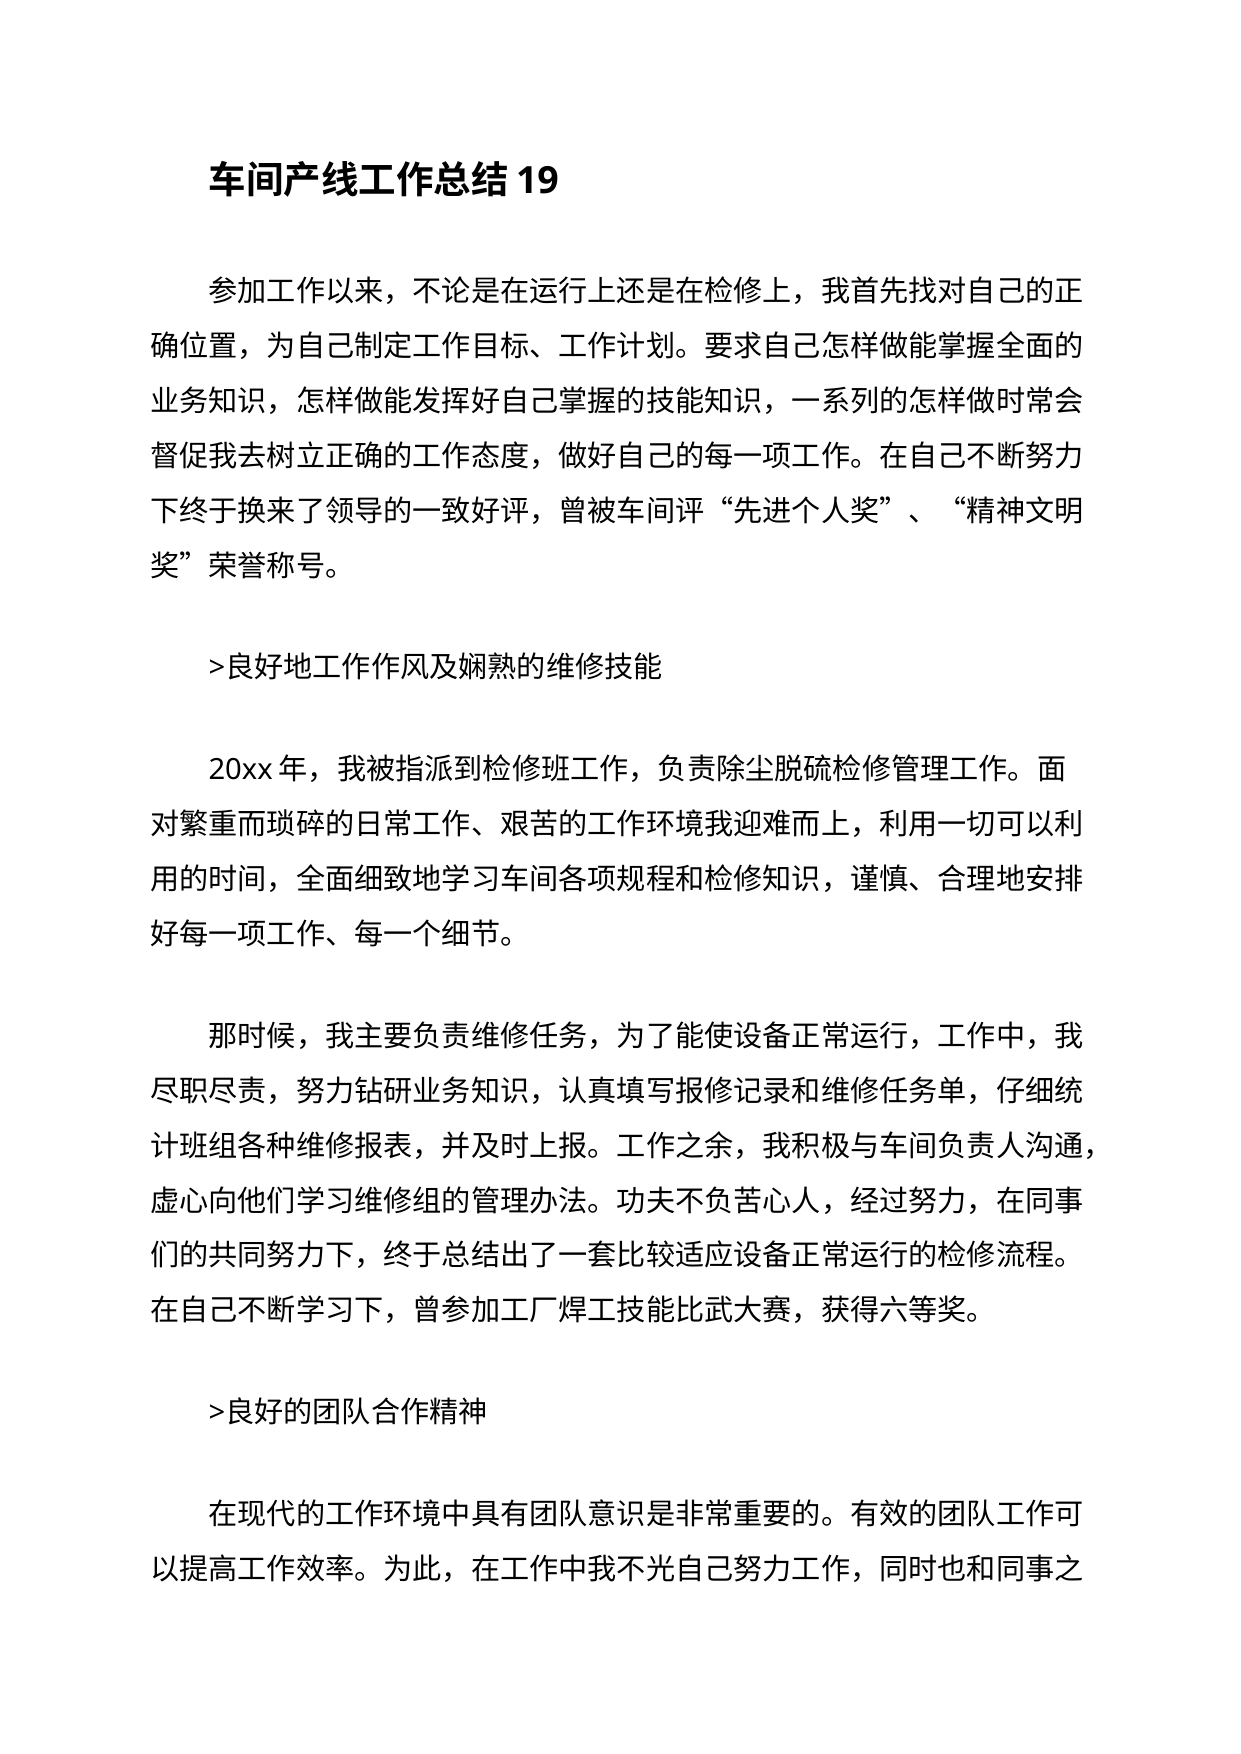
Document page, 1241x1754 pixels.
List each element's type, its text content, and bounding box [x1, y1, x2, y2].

text 参加工作以来，不论是在运行上还是在检修上，我首先找对自己的正确位置，为自己制定工作目标、工作计划。要求自己怎样做能掌握全面的业务知识，怎样做能发挥好自己掌握的技能知识，一系列的怎样做时常会督促我去树立正确的工作态度，做好自己的每一项工作。在自己不断努力下终于换来了领导的一致好评，曾被车间评“先进个人奖”、“精神文明奖”荣誉称号。 [150, 268, 1090, 584]
text >良好地工作作风及娴熟的维修技能 [150, 644, 1090, 686]
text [150, 1491, 1090, 1588]
text 20xx年，我被指派到检修班工作，负责除尘脱硫检修管理工作。面对繁重而琐碎的日常工作、艰苦的工作环境我迎难而上，利用一切可以利用的时间，全面细致地学习车间各项规程和检修知识，谨慎、合理地安排好每一项工作、每一个细节。 [150, 746, 1090, 953]
text 车间产线工作总结19 [150, 150, 1090, 204]
text >良好的团队合作精神 [150, 1389, 1090, 1431]
text 那时候，我主要负责维修任务，为了能使设备正常运行，工作中，我尽职尽责，努力钻研业务知识，认真填写报修记录和维修任务单，仔细统计班组各种维修报表，并及时上报。工作之余，我积极与车间负责人沟通，虚心向他们学习维修组的管理办法。功夫不负苦心人，经过努力，在同事们的共同努力下，终于总结出了一套比较适应设备正常运行的检修流程。在自己不断学习下，曾参加工厂焊工技能比武大赛，获得六等奖。 [150, 1012, 1090, 1329]
